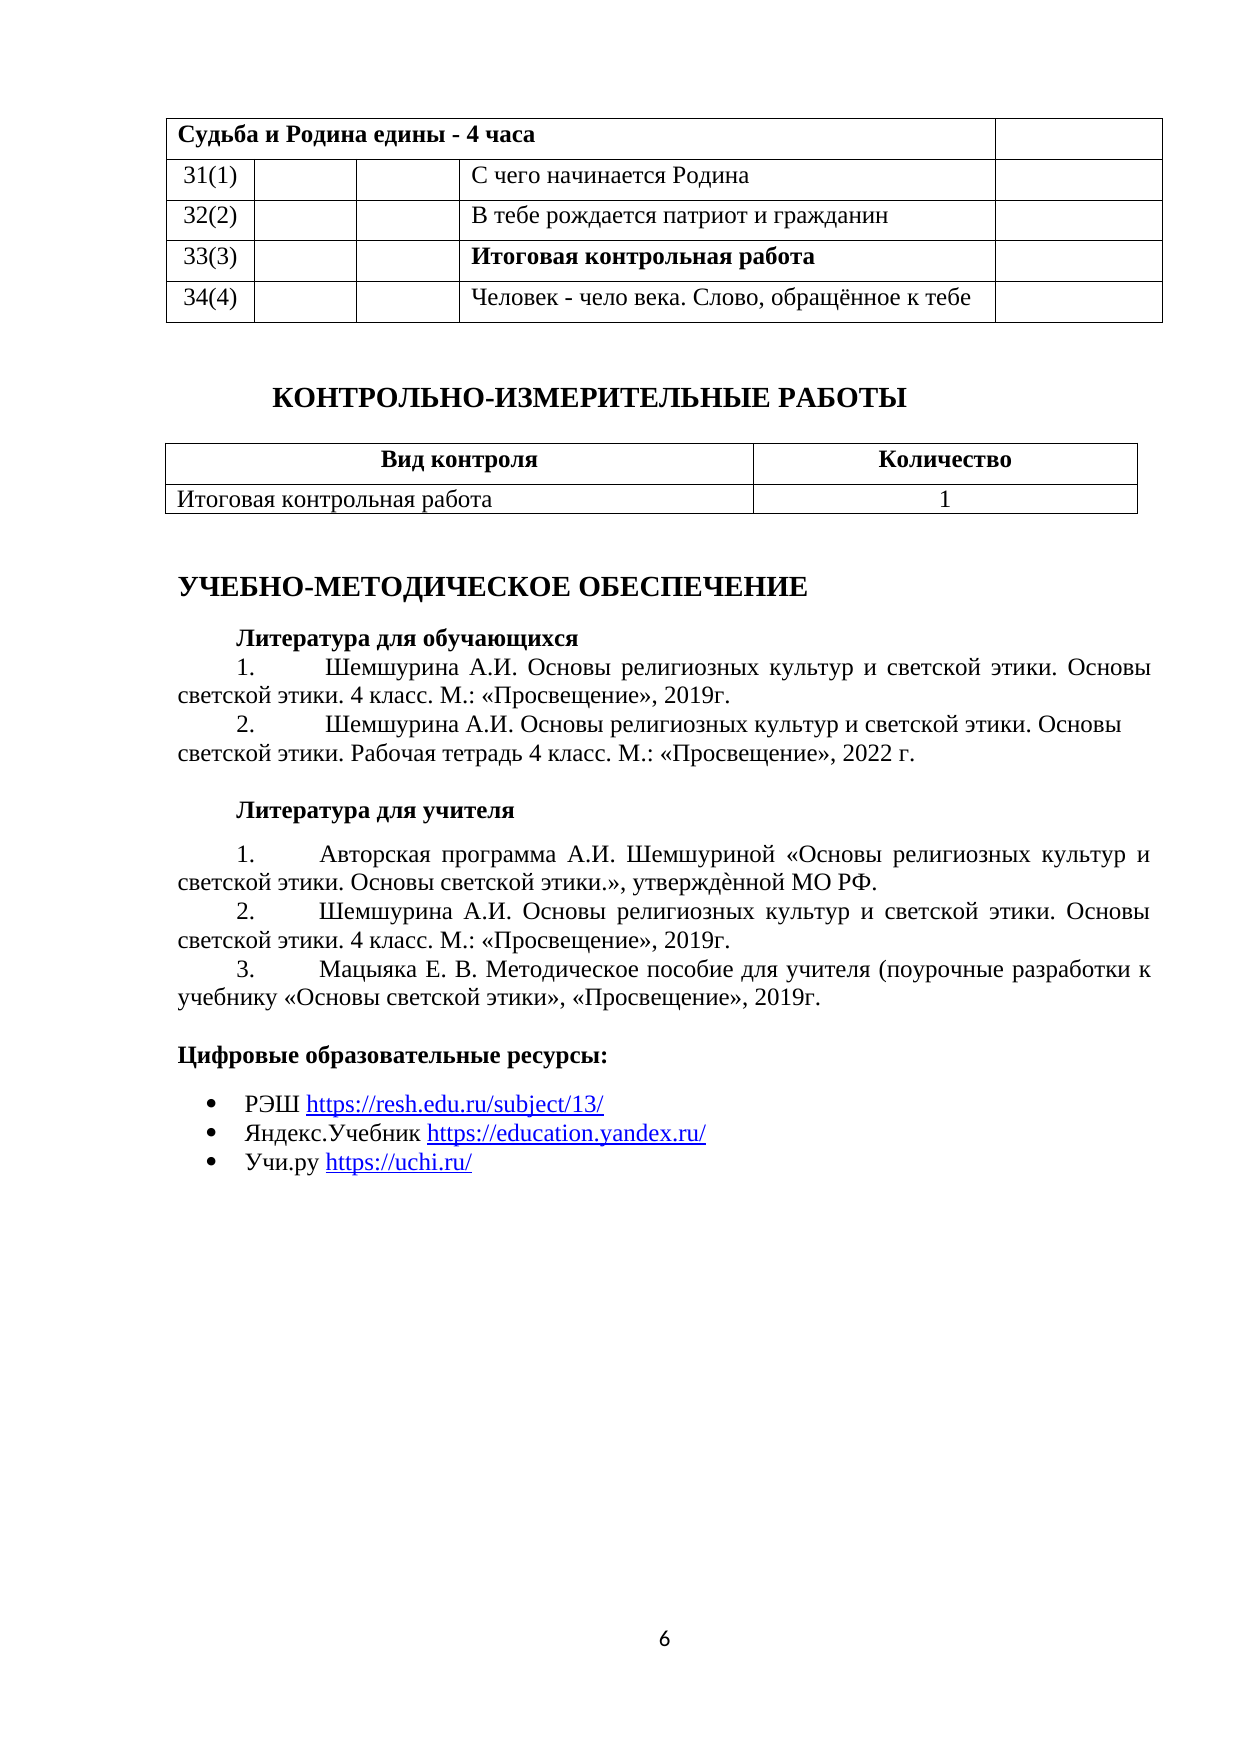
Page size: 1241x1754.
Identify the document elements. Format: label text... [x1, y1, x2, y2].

table_cell 31(1) [167, 160, 254, 199]
text КОНТРОЛЬНО-ИЗМЕРИТЕЛЬНЫЕ РАБОТЫ [177, 380, 1152, 414]
list Шемшурина А.И. Основы религиозных культур и светской этики. Основы светской этики. Рабочая тетрадь 4 класс. М.: «Просвещение», 2022 г. [177, 709, 1152, 767]
table_cell Итоговая контрольная работа [166, 485, 753, 513]
table_cell 33(3) [167, 241, 254, 281]
text Литература для учителя [177, 796, 1152, 824]
table_cell Судьба и Родина едины - 4 часа [167, 119, 995, 159]
text 3. Мацыяка Е. В. Методическое пособие для учителя (поурочные разработки к учебнику «Основы светской этики», «Просвещение», 2019г. [177, 954, 1152, 1011]
table_cell Итоговая контрольная работа [460, 241, 995, 281]
list РЭШ https://resh.edu.ru/subject/13/ [207, 1089, 1152, 1118]
table_cell С чего начинается Родина [460, 160, 995, 199]
list Шемшурина А.И. Основы религиозных культур и светской этики. Основы светской этики. 4 класс. М.: «Просвещение», 2019г. [177, 652, 1152, 709]
table_cell [357, 160, 459, 199]
table_cell [357, 282, 459, 322]
table_cell [255, 160, 356, 199]
table_cell [996, 282, 1162, 322]
list Учи.ру https://uchi.ru/ [207, 1147, 1152, 1176]
table_cell [357, 201, 459, 240]
text Цифровые образовательные ресурсы: [177, 1040, 1152, 1069]
table_cell [996, 160, 1162, 199]
text 2. Шемшурина А.И. Основы религиозных культур и светской этики. Основы светской этики. 4 класс. М.: «Просвещение», 2019г. [177, 896, 1152, 954]
table_cell [996, 241, 1162, 281]
table_cell 34(4) [167, 282, 254, 322]
table_header Количество [754, 444, 1137, 483]
text Литература для обучающихся [177, 623, 1152, 652]
table_cell [996, 201, 1162, 240]
table_cell [255, 282, 356, 322]
table_cell Человек - чело века. Слово, обращённое к тебе [460, 282, 995, 322]
table_cell [255, 201, 356, 240]
list Яндекс.Учебник https://education.yandex.ru/ [207, 1118, 1152, 1147]
table_cell В тебе рождается патриот и гражданин [460, 201, 995, 240]
text УЧЕБНО-МЕТОДИЧЕСКОЕ ОБЕСПЕЧЕНИЕ [177, 569, 1152, 602]
table_cell [996, 119, 1162, 159]
table_cell [357, 241, 459, 281]
table_cell 32(2) [167, 201, 254, 240]
table_header Вид контроля [166, 444, 753, 483]
table_cell 1 [754, 485, 1137, 513]
text 1. Авторская программа А.И. Шемшуриной «Основы религиозных культур и светской этики. Основы светской этики.», утверждѐнной МО РФ. [177, 839, 1152, 896]
table_cell [255, 241, 356, 281]
